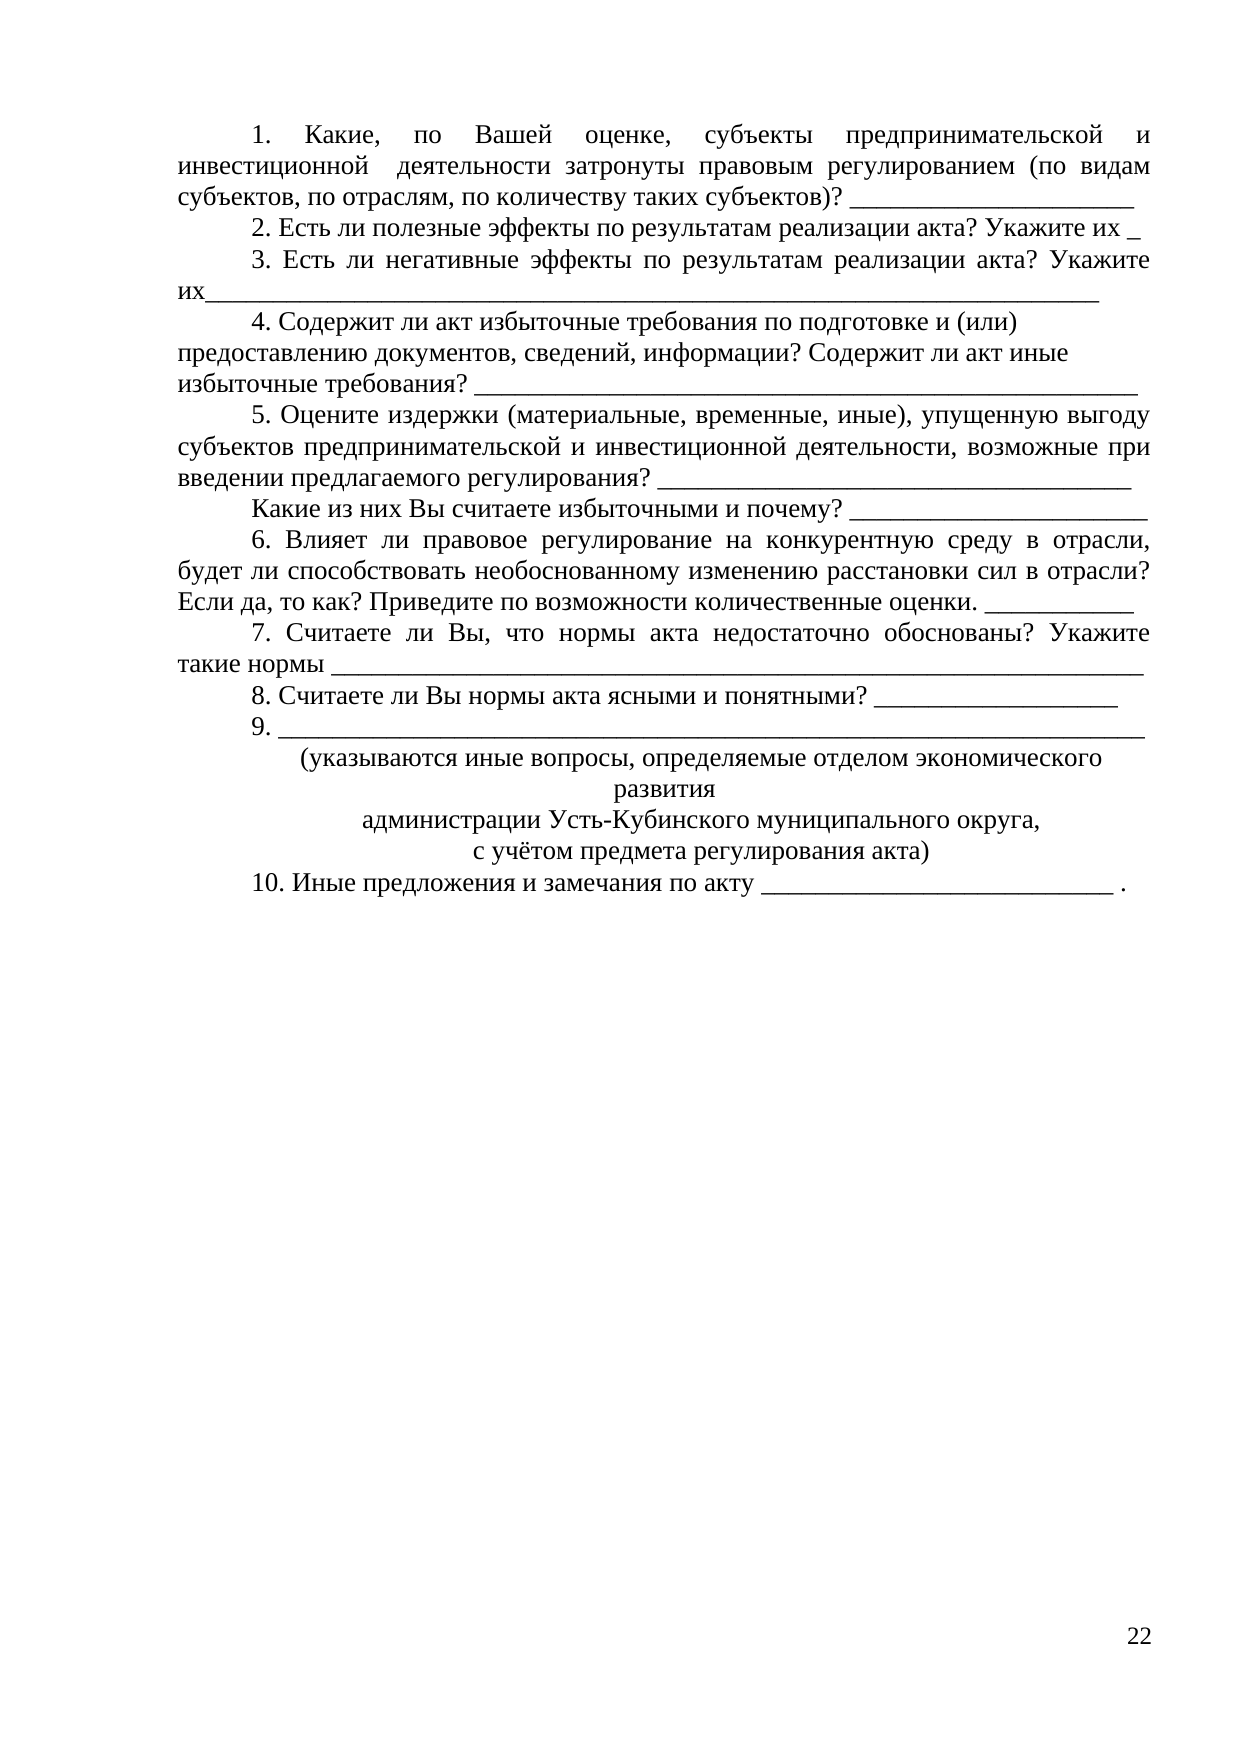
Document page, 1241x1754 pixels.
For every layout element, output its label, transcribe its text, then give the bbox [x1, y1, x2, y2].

text с учётом предмета регулирования акта) [177, 834, 1152, 866]
text 8. Считаете ли Вы нормы акта ясными и понятными? __________________ [177, 679, 1152, 710]
text (указываются иные вопросы, определяемые отделом экономического развития [177, 741, 1152, 803]
text 5. Оцените издержки (материальные, временные, иные), упущенную выгоду субъектов предпринимательской и инвестиционной деятельности, возможные при введении предлагаемого регулирования? ___________________________________ [177, 398, 1152, 492]
text 3. Есть ли негативные эффекты по результатам реализации акта? Укажите их__________________________________________________________________ [177, 243, 1152, 305]
text 10. Иные предложения и замечания по акту __________________________ . [177, 866, 1152, 897]
text 1. Какие, по Вашей оценке, субъекты предпринимательской и инвестиционной деятельности затронуты правовым регулированием (по видам субъектов, по отраслям, по количеству таких субъектов)? _____________________ [177, 118, 1152, 212]
text Какие из них Вы считаете избыточными и почему? ______________________ [177, 492, 1152, 523]
text 9. ________________________________________________________________ [177, 710, 1152, 741]
text 2. Есть ли полезные эффекты по результатам реализации акта? Укажите их _ [177, 212, 1152, 243]
text 6. Влияет ли правовое регулирование на конкурентную среду в отрасли, будет ли способствовать необоснованному изменению расстановки сил в отрасли? Если да, то как? Приведите по возможности количественные оценки. ___________ [177, 523, 1152, 616]
text 4. Содержит ли акт избыточные требования по подготовке и (или) предоставлению документов, сведений, информации? Содержит ли акт иные избыточные требования? _________________________________________________ [177, 305, 1152, 398]
text администрации Усть-Кубинского муниципального округа, [177, 803, 1152, 834]
text 7. Считаете ли Вы, что нормы акта недостаточно обоснованы? Укажите такие нормы ____________________________________________________________ [177, 616, 1152, 679]
